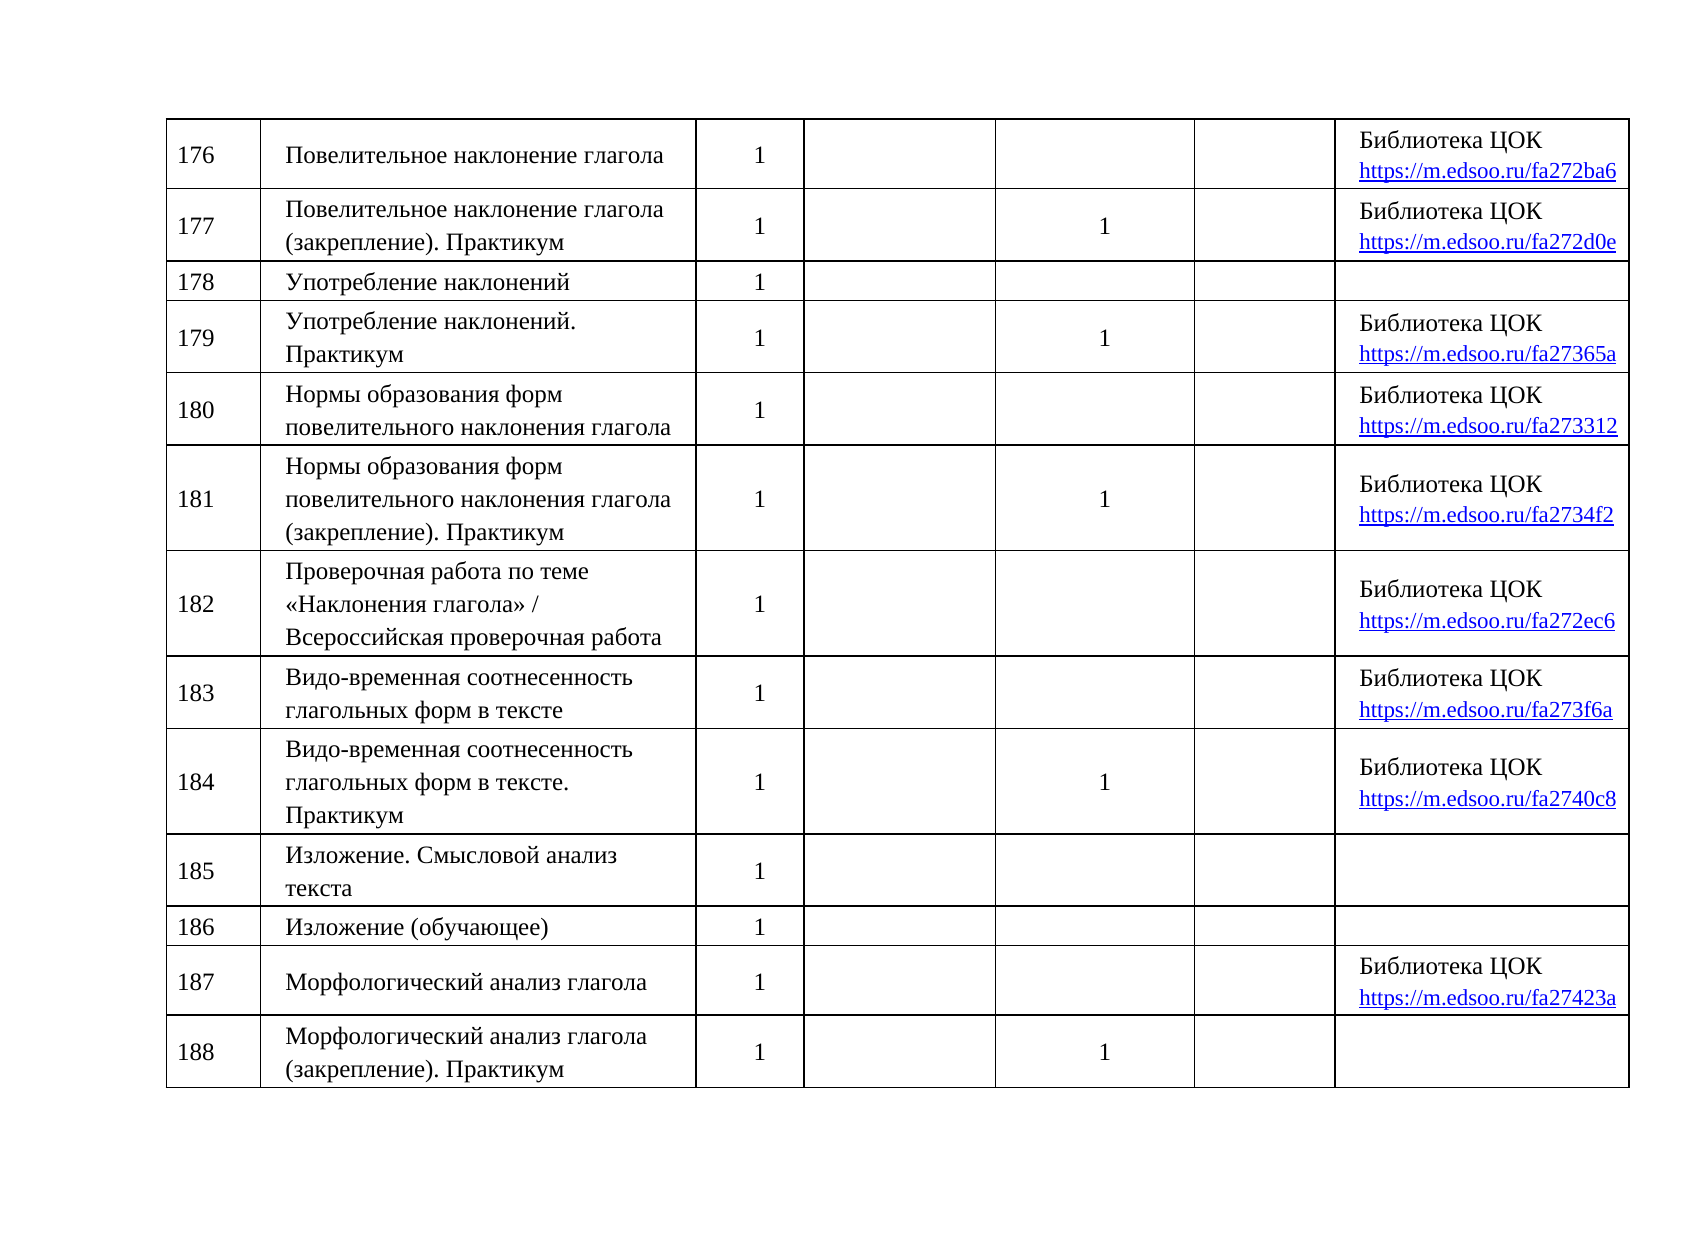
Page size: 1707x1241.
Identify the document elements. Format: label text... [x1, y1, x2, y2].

table_cell [1336, 262, 1628, 299]
table_cell 183 [167, 657, 260, 727]
table_cell [996, 551, 1194, 655]
table_cell [805, 262, 995, 299]
table_cell 1 [996, 446, 1194, 550]
table_cell [805, 301, 995, 372]
table_cell Библиотека ЦОК https://m.edsoo.ru/fa272ec6 [1336, 551, 1628, 655]
table_cell 185 [167, 835, 260, 905]
table_cell 1 [697, 301, 803, 372]
table_cell [1195, 301, 1334, 372]
table_cell [1195, 907, 1334, 945]
table_cell 176 [167, 120, 260, 188]
table_cell Библиотека ЦОК https://m.edsoo.ru/fa272d0e [1336, 189, 1628, 260]
table_cell 1 [697, 120, 803, 188]
table_cell Проверочная работа по теме «Наклонения глагола» / Всероссийская проверочная работа [261, 551, 695, 655]
table_cell Морфологический анализ глагола [261, 946, 695, 1014]
table_cell Изложение. Смысловой анализ текста [261, 835, 695, 905]
table_cell 1 [996, 1016, 1194, 1087]
table_cell [1195, 120, 1334, 188]
table_cell [805, 446, 995, 550]
table_cell 177 [167, 189, 260, 260]
table_cell Нормы образования форм повелительного наклонения глагола (закрепление). Практикум [261, 446, 695, 550]
table_cell 1 [996, 301, 1194, 372]
table_cell [996, 262, 1194, 299]
table_cell [1195, 657, 1334, 727]
table_cell 1 [697, 835, 803, 905]
table_cell [996, 946, 1194, 1014]
table_cell [996, 120, 1194, 188]
table_cell 1 [996, 189, 1194, 260]
table_cell 1 [996, 729, 1194, 833]
table_cell [1195, 551, 1334, 655]
table_cell 1 [697, 729, 803, 833]
table_cell Повелительное наклонение глагола [261, 120, 695, 188]
table_cell Библиотека ЦОК https://m.edsoo.ru/fa273312 [1336, 373, 1628, 444]
table_cell Употребление наклонений [261, 262, 695, 299]
table_cell [1195, 262, 1334, 299]
table_cell [805, 551, 995, 655]
table_cell Употребление наклонений. Практикум [261, 301, 695, 372]
table_cell [805, 120, 995, 188]
table_cell 181 [167, 446, 260, 550]
table_cell 187 [167, 946, 260, 1014]
table_cell 1 [697, 262, 803, 299]
table_cell Библиотека ЦОК https://m.edsoo.ru/fa273f6a [1336, 657, 1628, 727]
table_cell 179 [167, 301, 260, 372]
table_cell [805, 946, 995, 1014]
table_cell 178 [167, 262, 260, 299]
table_cell [805, 729, 995, 833]
table_cell Библиотека ЦОК https://m.edsoo.ru/fa27423a [1336, 946, 1628, 1014]
table_cell [1195, 1016, 1334, 1087]
table_cell [805, 373, 995, 444]
table_cell Изложение (обучающее) [261, 907, 695, 945]
table_cell [996, 373, 1194, 444]
table_cell Библиотека ЦОК https://m.edsoo.ru/fa2740c8 [1336, 729, 1628, 833]
table_cell 180 [167, 373, 260, 444]
table_cell Библиотека ЦОК https://m.edsoo.ru/fa272ba6 [1336, 120, 1628, 188]
table_cell 1 [697, 946, 803, 1014]
table_cell 1 [697, 1016, 803, 1087]
table_cell [1195, 946, 1334, 1014]
table_cell 188 [167, 1016, 260, 1087]
table_cell Повелительное наклонение глагола (закрепление). Практикум [261, 189, 695, 260]
table_cell Морфологический анализ глагола (закрепление). Практикум [261, 1016, 695, 1087]
table_cell [805, 835, 995, 905]
table_cell Библиотека ЦОК https://m.edsoo.ru/fa2734f2 [1336, 446, 1628, 550]
table_cell 1 [697, 551, 803, 655]
table_cell [1195, 373, 1334, 444]
table_cell Нормы образования форм повелительного наклонения глагола [261, 373, 695, 444]
table_cell [805, 189, 995, 260]
table_cell Библиотека ЦОК https://m.edsoo.ru/fa27365a [1336, 301, 1628, 372]
table_cell Видо-временная соотнесенность глагольных форм в тексте. Практикум [261, 729, 695, 833]
table_cell Видо-временная соотнесенность глагольных форм в тексте [261, 657, 695, 727]
table_cell 184 [167, 729, 260, 833]
table_cell [996, 835, 1194, 905]
table_cell 1 [697, 446, 803, 550]
table_cell [1195, 729, 1334, 833]
table_cell 1 [697, 657, 803, 727]
table_cell [996, 657, 1194, 727]
table_cell [1195, 446, 1334, 550]
table_cell [1195, 835, 1334, 905]
table_cell [1336, 835, 1628, 905]
table_cell [805, 657, 995, 727]
table_cell [805, 1016, 995, 1087]
table_cell [1336, 907, 1628, 945]
table_cell 1 [697, 189, 803, 260]
table_cell 186 [167, 907, 260, 945]
table_cell [805, 907, 995, 945]
table_cell 1 [697, 907, 803, 945]
table_cell 182 [167, 551, 260, 655]
table_cell [1195, 189, 1334, 260]
table_cell 1 [697, 373, 803, 444]
table_cell [996, 907, 1194, 945]
table_cell [1336, 1016, 1628, 1087]
